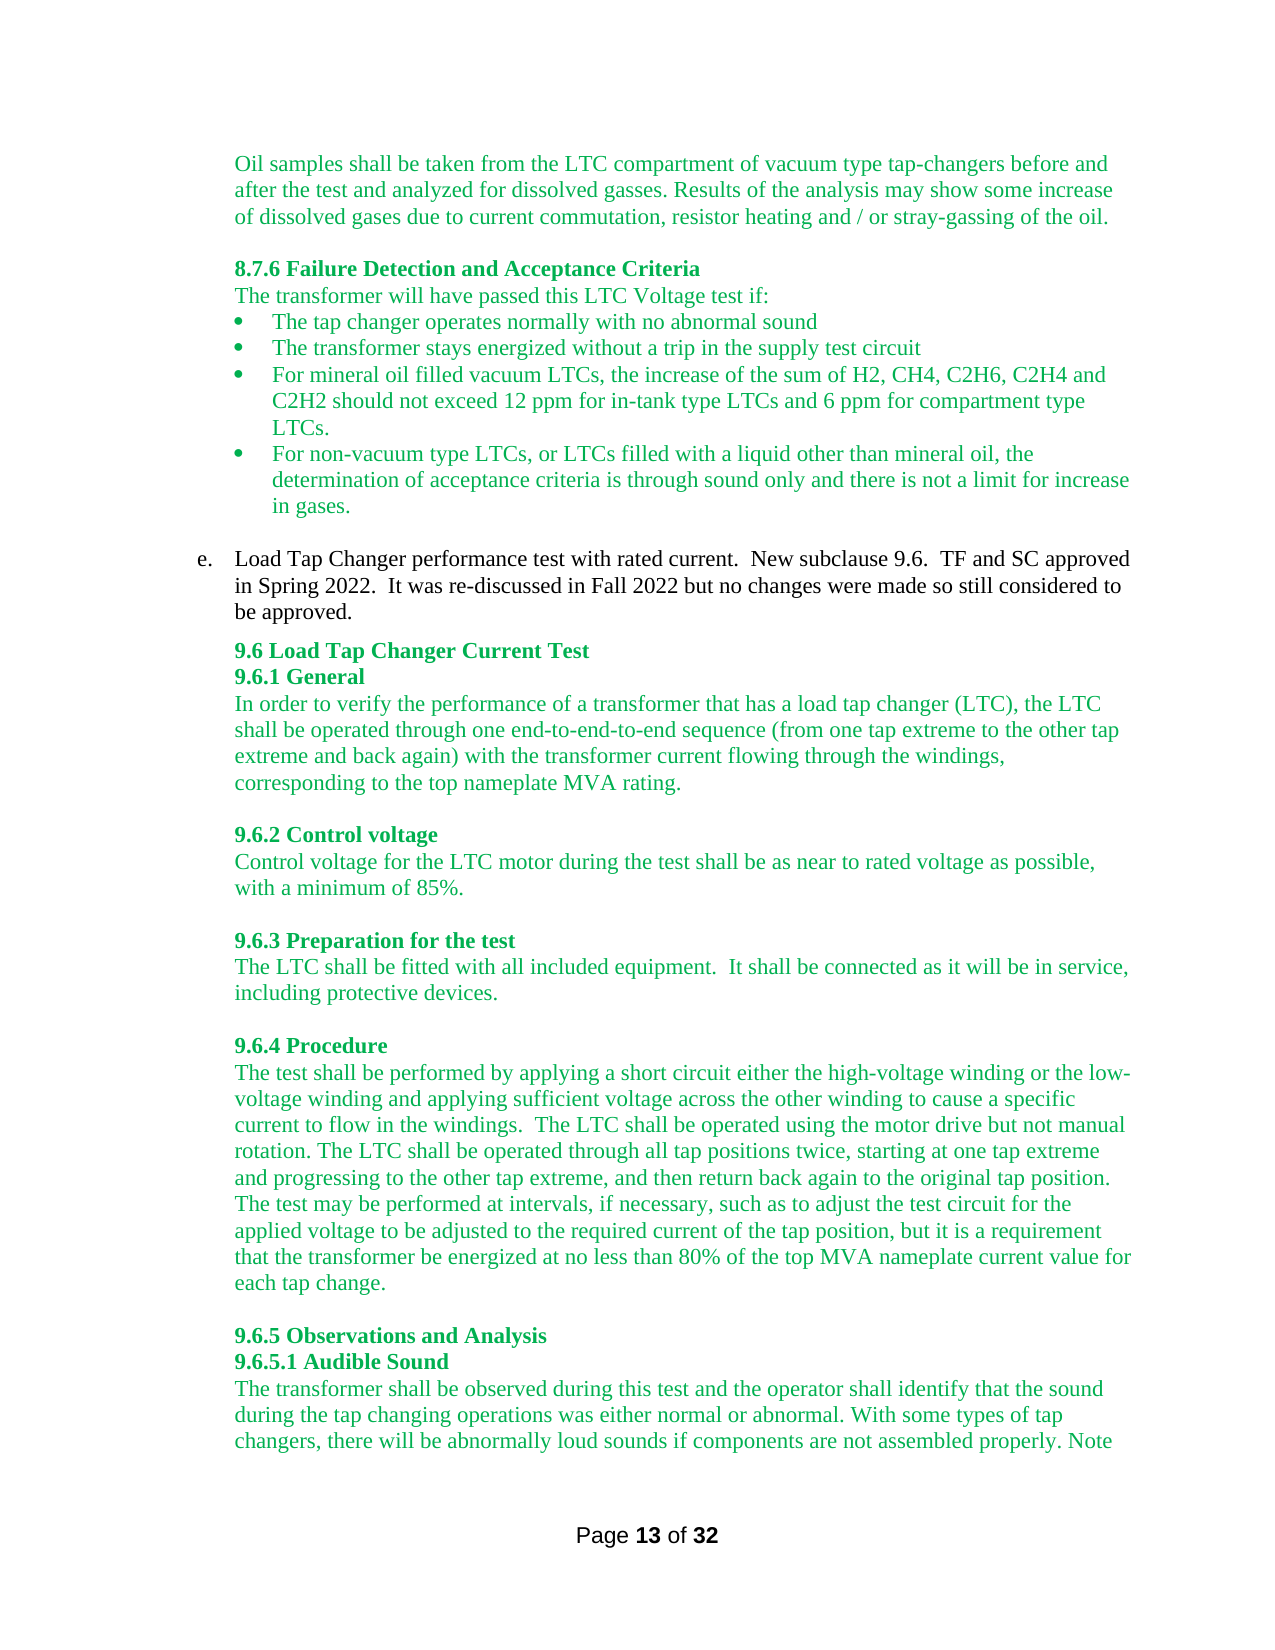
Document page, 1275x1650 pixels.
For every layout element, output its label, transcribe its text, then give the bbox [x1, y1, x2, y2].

text 9.6.3 Preparation for the test [234, 927, 1134, 953]
text 9.6.4 Procedure [234, 1032, 1134, 1058]
text The test shall be performed by applying a short circuit either the high-voltage winding or the low-voltage winding and applying sufficient voltage across the other winding to cause a specific current to flow in the windings. The LTC shall be operated using the motor drive but not manual rotation. The LTC shall be operated through all tap positions twice, starting at one tap extreme and progressing to the other tap extreme, and then return back again to the original tap position. The test may be performed at intervals, if necessary, such as to adjust the test circuit for the applied voltage to be adjusted to the required current of the tap position, but it is a requirement that the transformer be energized at no less than 80% of the top MVA nameplate current value for each tap change. [234, 1058, 1134, 1296]
list The tap changer operates normally with no abnormal sound [234, 308, 1134, 334]
text In order to verify the performance of a transformer that has a load tap changer (LTC), the LTC shall be operated through one end-to-end-to-end sequence (from one tap extreme to the other tap extreme and back again) with the transformer current flowing through the windings, corresponding to the top nameplate MVA rating. [234, 689, 1134, 795]
list For mineral oil filled vacuum LTCs, the increase of the sum of H2, CH4, C2H6, C2H4 and C2H2 should not exceed 12 ppm for in-tank type LTCs and 6 ppm for compartment type LTCs. [234, 361, 1134, 440]
text The LTC shall be fitted with all included equipment. It shall be connected as it will be in service, including protective devices. [234, 953, 1134, 1006]
text 9.6 Load Tap Changer Current Test [234, 637, 1134, 663]
text 9.6.1 General [234, 663, 1134, 689]
text Oil samples shall be taken from the LTC compartment of vacuum type tap-changers before and after the test and analyzed for dissolved gasses. Results of the analysis may show some increase of dissolved gases due to current commutation, resistor heating and / or stray-gassing of the oil. [234, 150, 1134, 229]
list The transformer stays energized without a trip in the supply test circuit [234, 334, 1134, 361]
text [234, 1375, 1134, 1454]
list For non-vacuum type LTCs, or LTCs filled with a liquid other than mineral oil, the determination of acceptance criteria is through sound only and there is not a limit for increase in gases. [234, 440, 1134, 519]
text 8.7.6 Failure Detection and Acceptance Criteria [234, 255, 1134, 282]
text The transformer will have passed this LTC Voltage test if: [234, 282, 1134, 308]
text 9.6.5 Observations and Analysis [234, 1322, 1134, 1348]
text 9.6.2 Control voltage [234, 821, 1134, 848]
text Control voltage for the LTC motor during the test shall be as near to rated voltage as possible, with a minimum of 85%. [234, 848, 1134, 900]
list Load Tap Changer performance test with rated current. New subclause 9.6. TF and SC approved in Spring 2022. It was re-discussed in Fall 2022 but no changes were made so still considered to be approved. [197, 545, 1134, 624]
text 9.6.5.1 Audible Sound [234, 1348, 1134, 1375]
